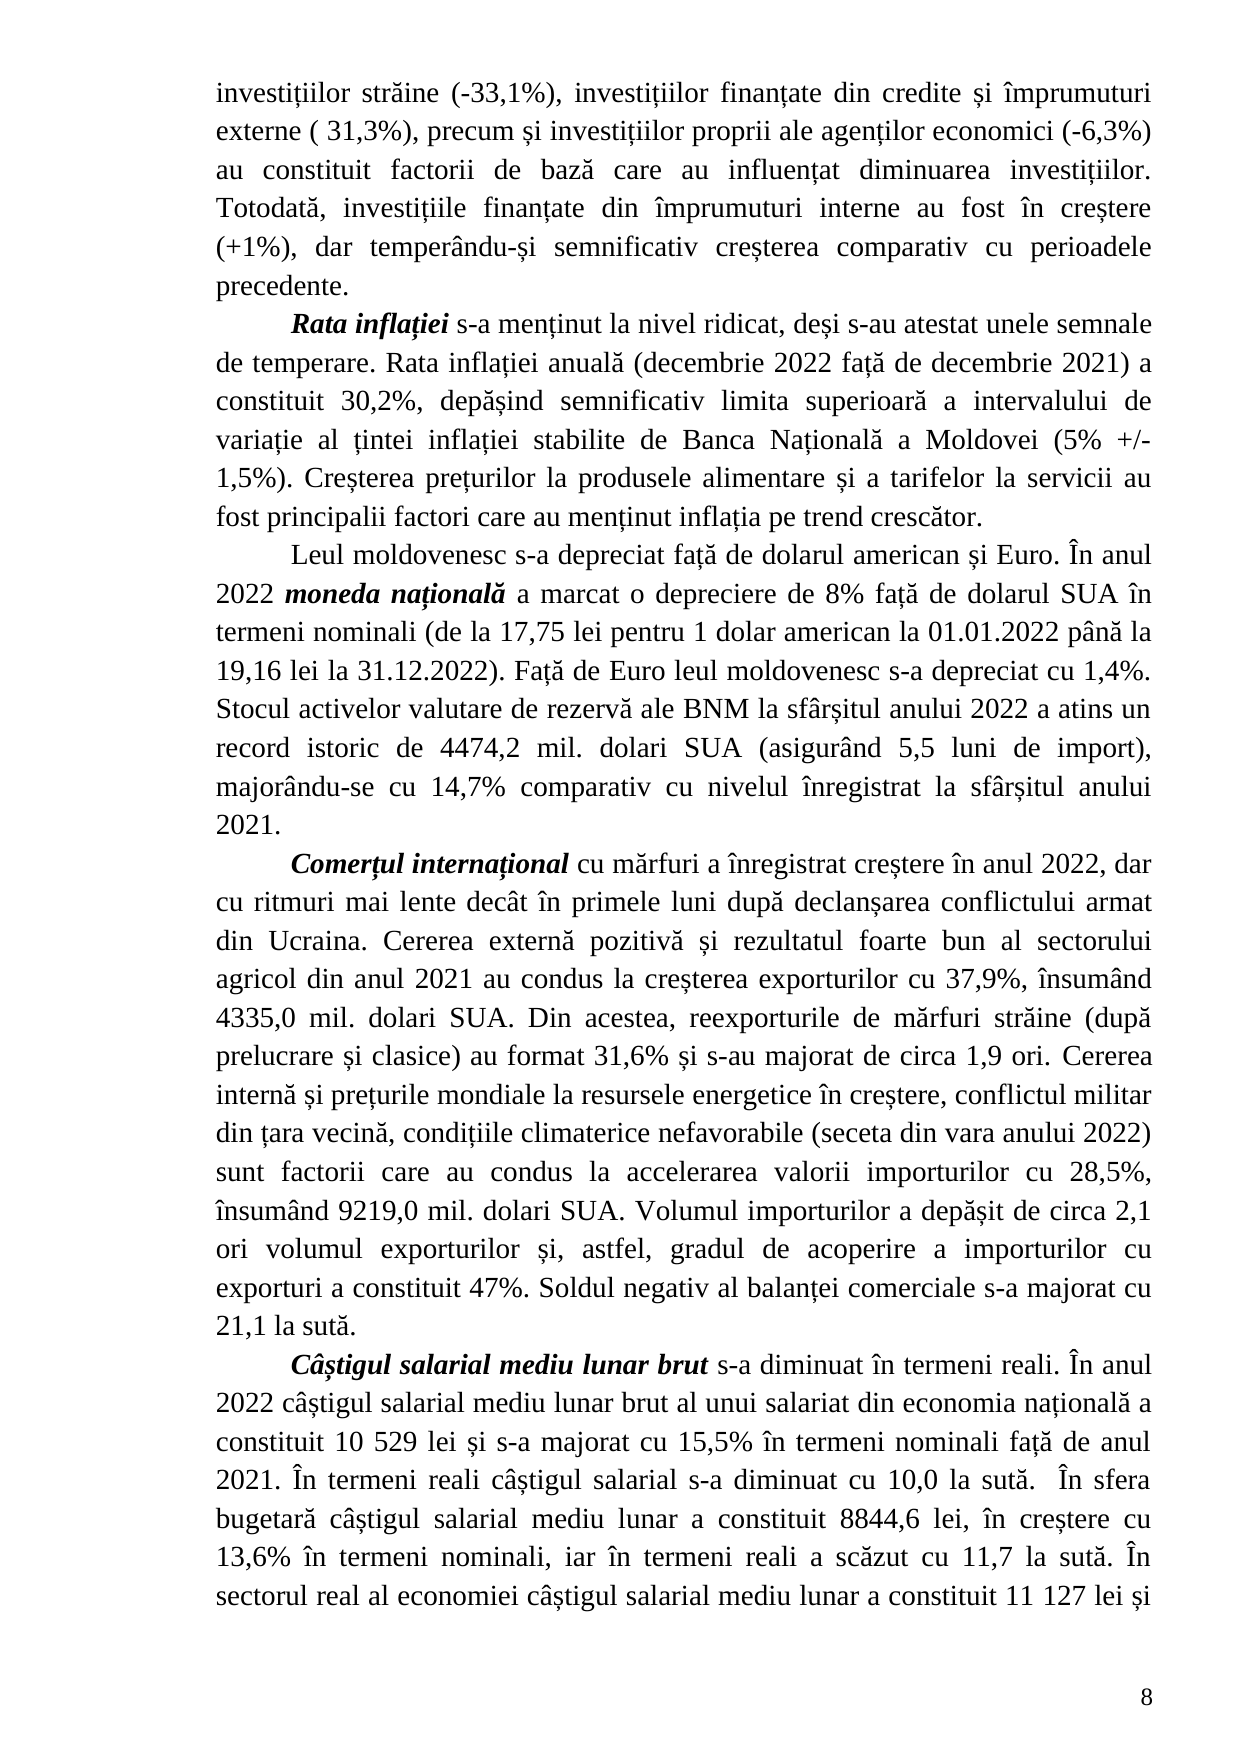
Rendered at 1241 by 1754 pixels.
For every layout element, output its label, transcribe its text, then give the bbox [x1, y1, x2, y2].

text Leul moldovenesc s-a depreciat față de dolarul american și Euro. În anul 2022 moneda națională a marcat o depreciere de 8% față de dolarul SUA în termeni nominali (de la 17,75 lei pentru 1 dolar american la 01.01.2022 până la 19,16 lei la 31.12.2022). Față de Euro leul moldovenesc s-a depreciat cu 1,4%. Stocul activelor valutare de rezervă ale BNM la sfârșitul anului 2022 a atins un record istoric de 4474,2 mil. dolari SUA (asigurând 5,5 luni de import), majorându-se cu 14,7% comparativ cu nivelul înregistrat la sfârșitul anului 2021. [216, 537, 1153, 841]
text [216, 75, 1153, 301]
text Rata inflației s-a menținut la nivel ridicat, deși s-au atestat unele semnale de temperare. Rata inflației anuală (decembrie 2022 față de decembrie 2021) a constituit 30,2%, depășind semnificativ limita superioară a intervalului de variație al țintei inflației stabilite de Banca Națională a Moldovei (5% +/- 1,5%). Creșterea prețurilor la produsele alimentare și a tarifelor la servicii au fost principalii factori care au menținut inflația pe trend crescător. [216, 306, 1153, 532]
text Comerțul internațional cu mărfuri a înregistrat creștere în anul 2022, dar cu ritmuri mai lente decât în primele luni după declanșarea conflictului armat din Ucraina. Cererea externă pozitivă și rezultatul foarte bun al sectorului agricol din anul 2021 au condus la creșterea exporturilor cu 37,9%, însumând 4335,0 mil. dolari SUA. Din acestea, reexporturile de mărfuri străine (după prelucrare și clasice) au format 31,6% și s-au majorat de circa 1,9 ori. Cererea internă și prețurile mondiale la resursele energetice în creștere, conflictul militar din țara vecină, condițiile climaterice nefavorabile (seceta din vara anului 2022) sunt factorii care au condus la accelerarea valorii importurilor cu 28,5%, însumând 9219,0 mil. dolari SUA. Volumul importurilor a depășit de circa 2,1 ori volumul exporturilor și, astfel, gradul de acoperire a importurilor cu exporturi a constituit 47%. Soldul negativ al balanței comerciale s-a majorat cu 21,1 la sută. [216, 846, 1153, 1342]
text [216, 1347, 1153, 1612]
